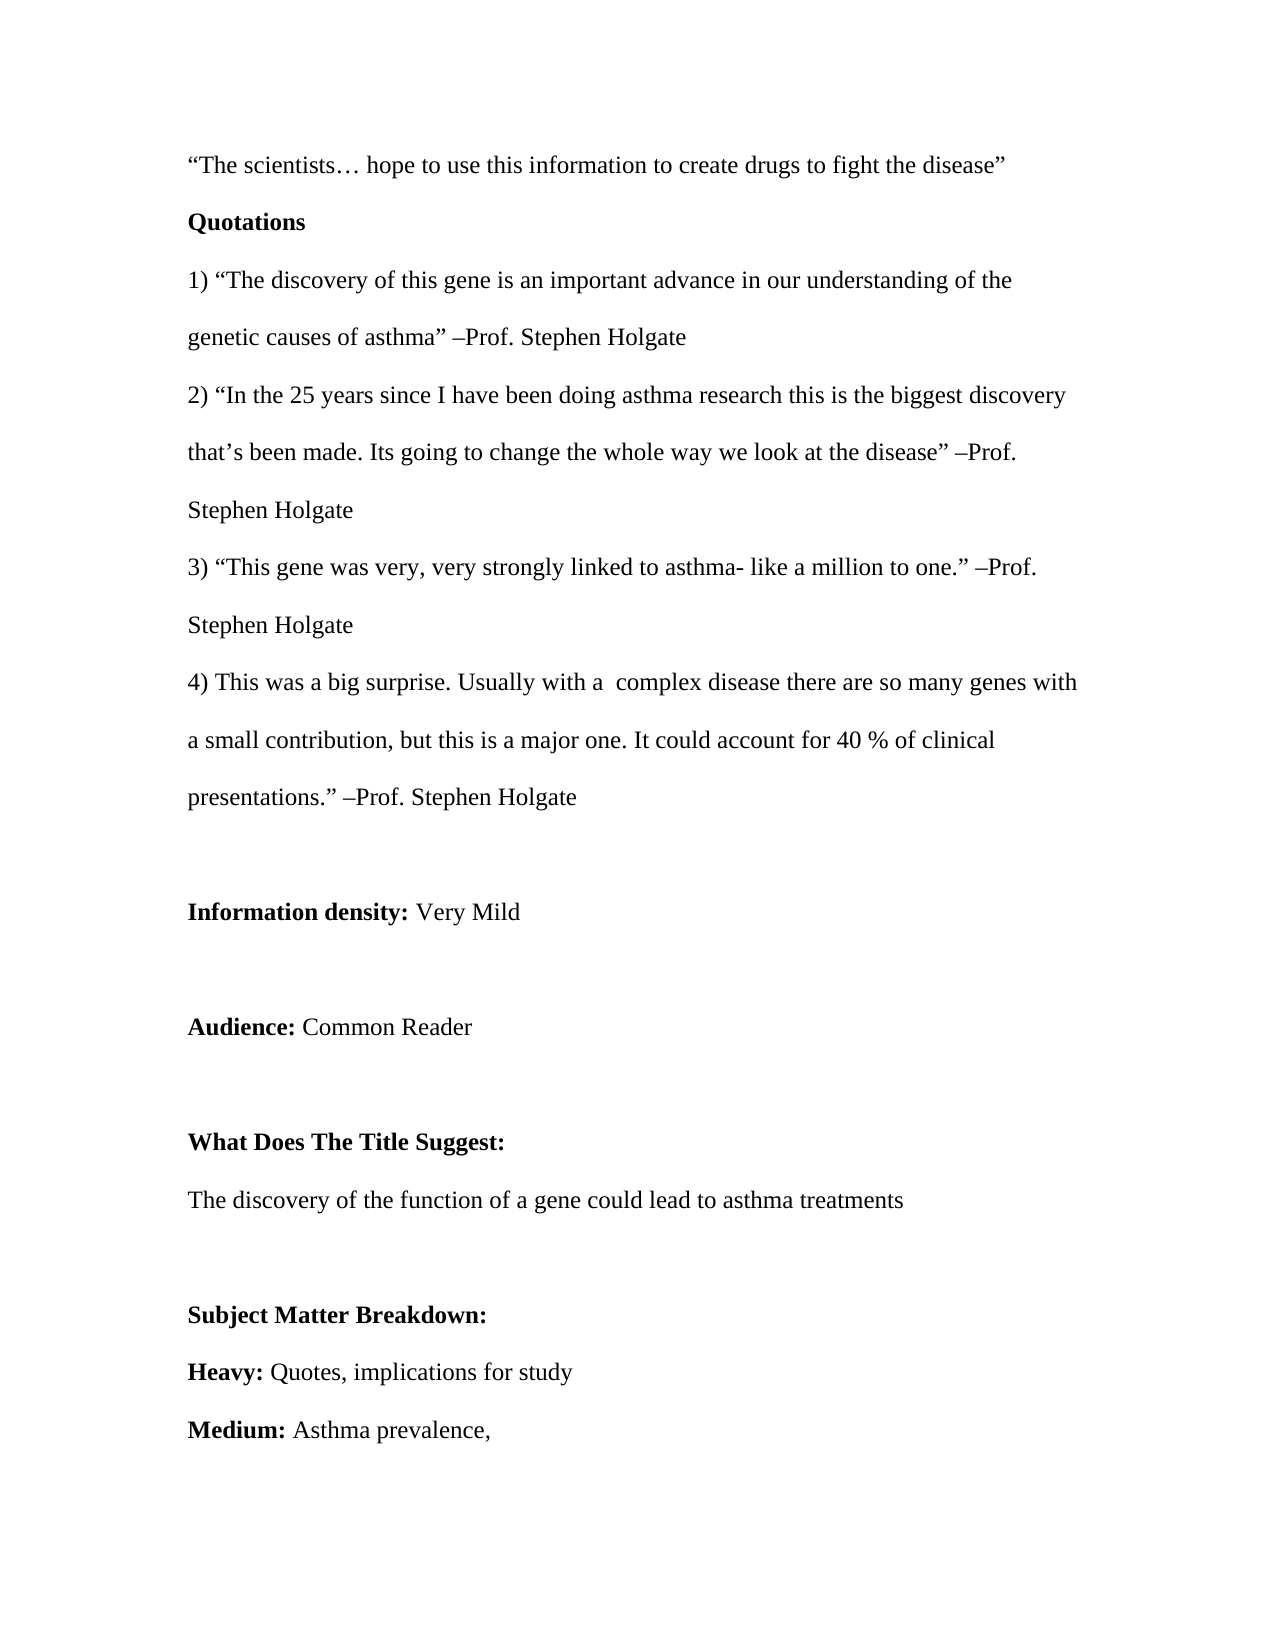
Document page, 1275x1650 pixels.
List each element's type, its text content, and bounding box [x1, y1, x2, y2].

text Subject Matter Breakdown: [187, 1300, 1087, 1329]
text 4) This was a big surprise. Usually with a complex disease there are so many genes with a small contribution, but this is a major one. It could account for 40 % of clinical presentations.” –Prof. Stephen Holgate [187, 667, 1087, 811]
text The discovery of the function of a gene could lead to asthma treatments [187, 1185, 1087, 1214]
text 1) “The discovery of this gene is an important advance in our understanding of the genetic causes of asthma” –Prof. Stephen Holgate [187, 265, 1087, 351]
text Information density: Very Mild [187, 897, 1087, 926]
text Medium: Asthma prevalence, [187, 1415, 1087, 1444]
text 3) “This gene was very, very strongly linked to asthma- like a million to one.” –Prof. Stephen Holgate [187, 552, 1087, 639]
text Audience: Common Reader [187, 1012, 1087, 1041]
text Quotations [187, 207, 1087, 236]
text What Does The Title Suggest: [187, 1127, 1087, 1156]
text 2) “In the 25 years since I have been doing asthma research this is the biggest discovery that’s been made. Its going to change the whole way we look at the disease” –Prof. Stephen Holgate [187, 380, 1087, 524]
text Heavy: Quotes, implications for study [187, 1357, 1087, 1386]
text “The scientists… hope to use this information to create drugs to fight the disease” [187, 150, 1087, 179]
